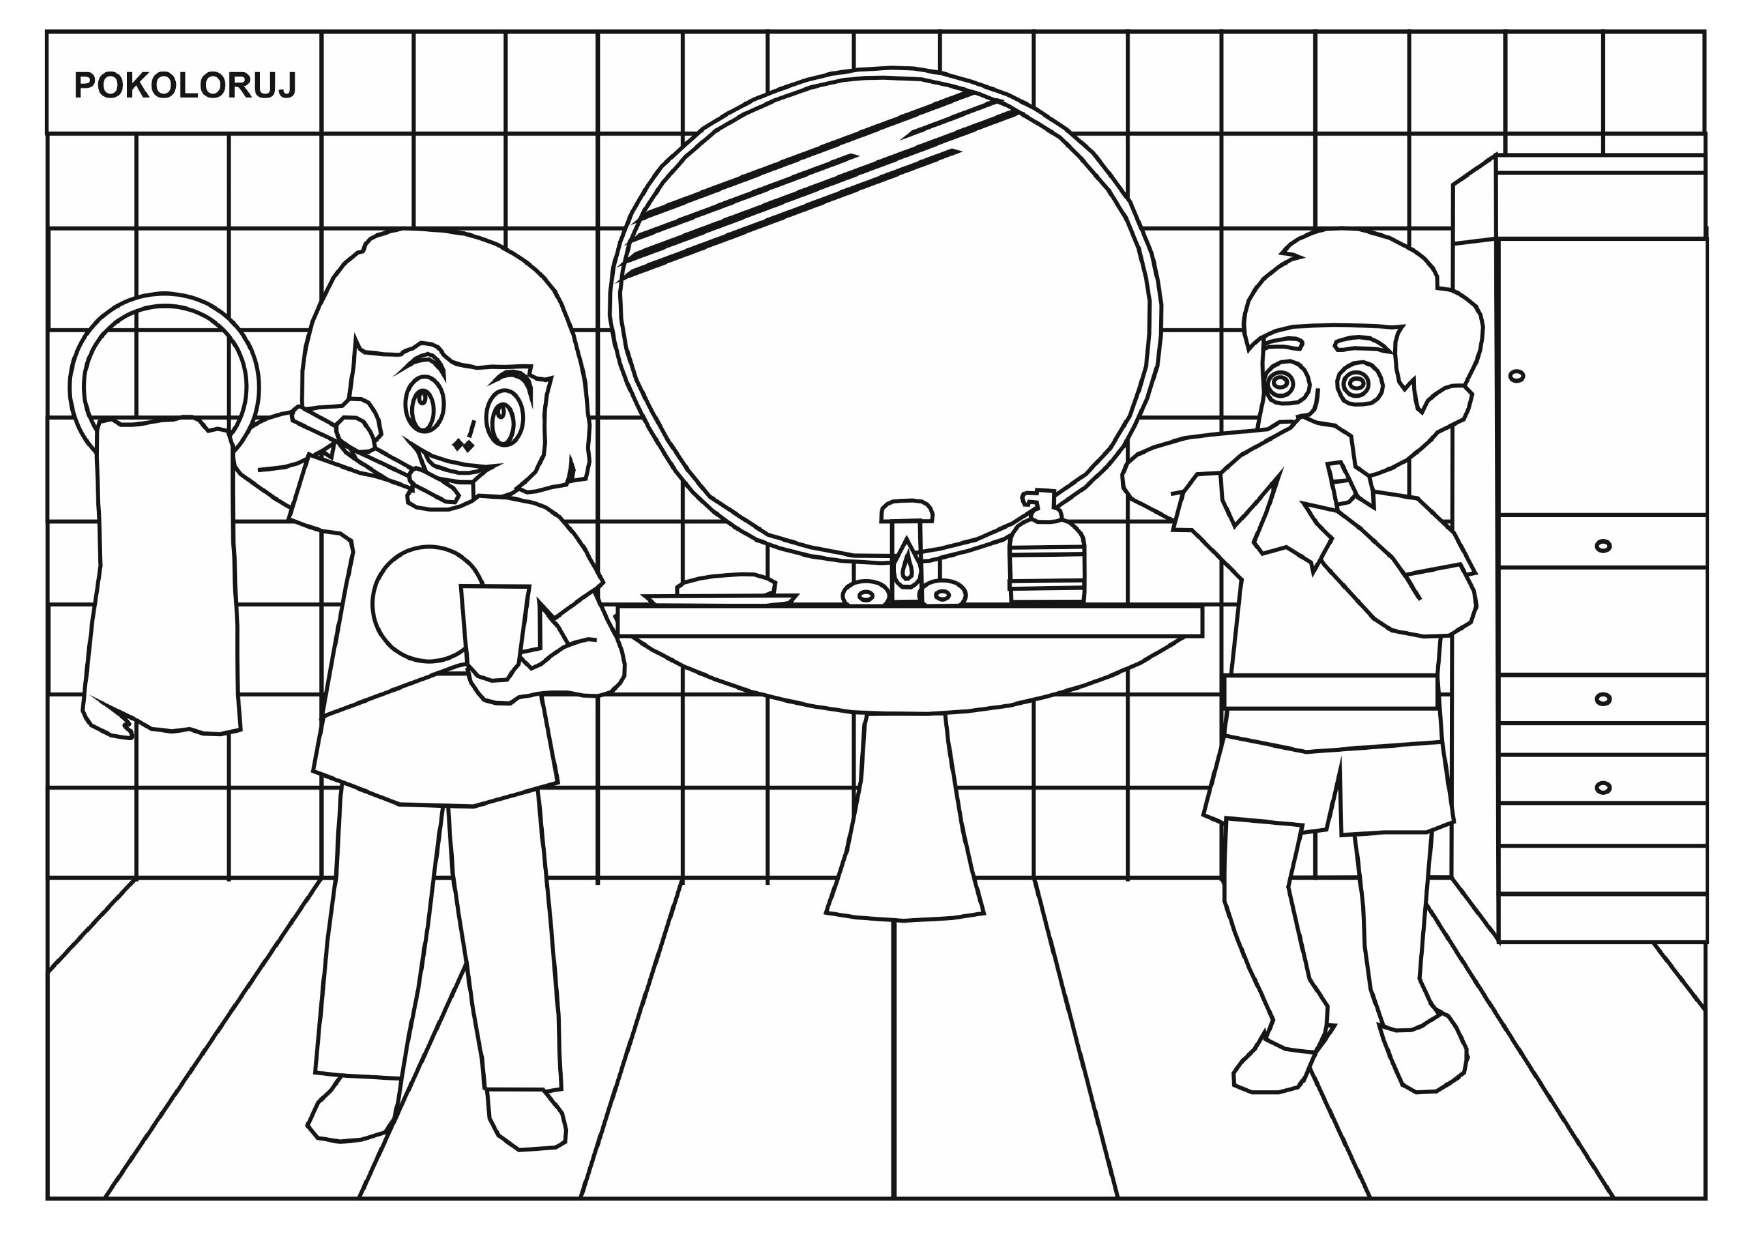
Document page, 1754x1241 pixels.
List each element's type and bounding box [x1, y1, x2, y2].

picture [44, 29, 1710, 1201]
